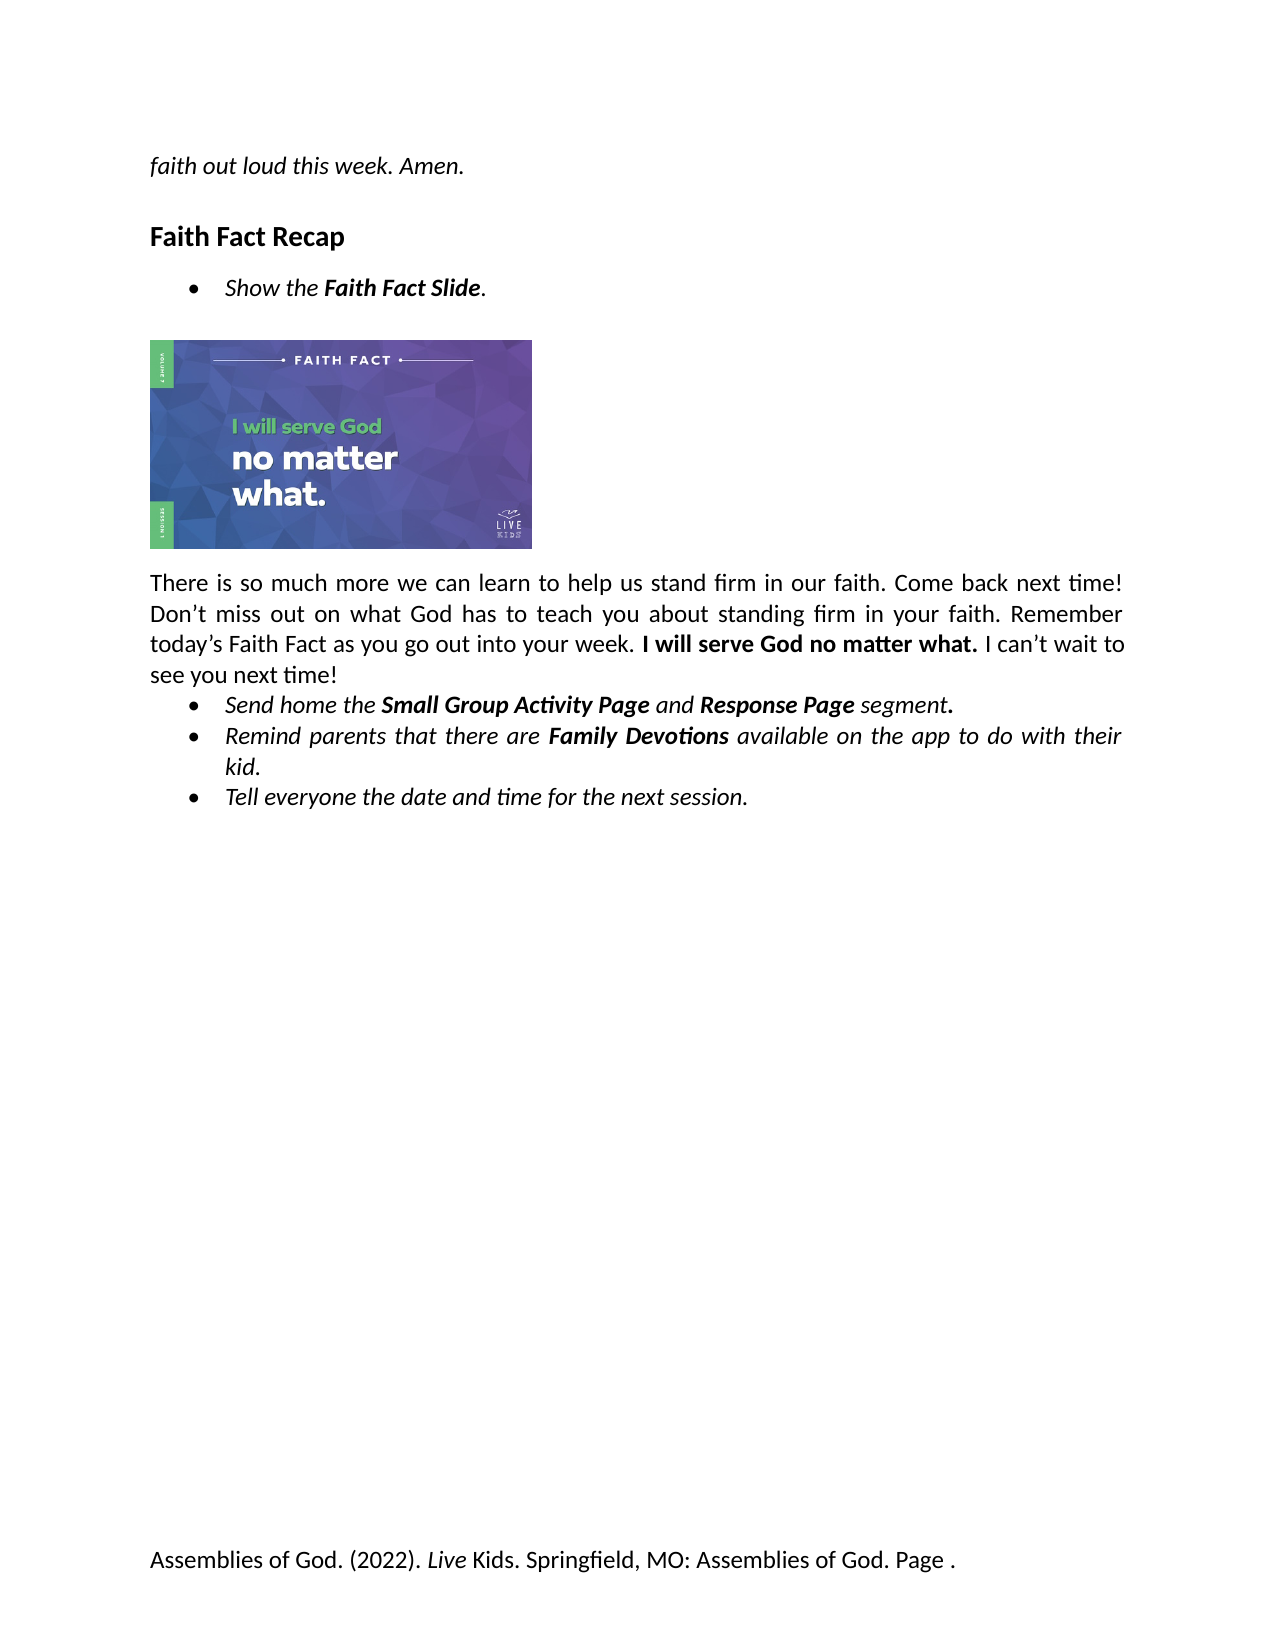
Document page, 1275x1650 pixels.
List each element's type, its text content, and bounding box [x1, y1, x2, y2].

text • Remind parents that there are Family Devotions available on the app to do with their kid. [187, 720, 1125, 781]
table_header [150, 150, 1050, 181]
text Faith Fact Recap [150, 218, 1125, 254]
text There is so much more we can learn to help us stand firm in our faith. Come back next time! Don’t miss out on what God has to teach you about standing firm in your faith. Remember today’s Faith Fact as you go out into your week. I will serve God no matter what. I can’t wait to see you next time! [150, 568, 1125, 690]
text • Tell everyone the date and time for the next session. [187, 781, 1125, 812]
text • Show the Faith Fact Slide. [187, 272, 1125, 303]
picture [150, 340, 532, 549]
text • Send home the Small Group Activity Page and Response Page segment. [187, 690, 1125, 720]
